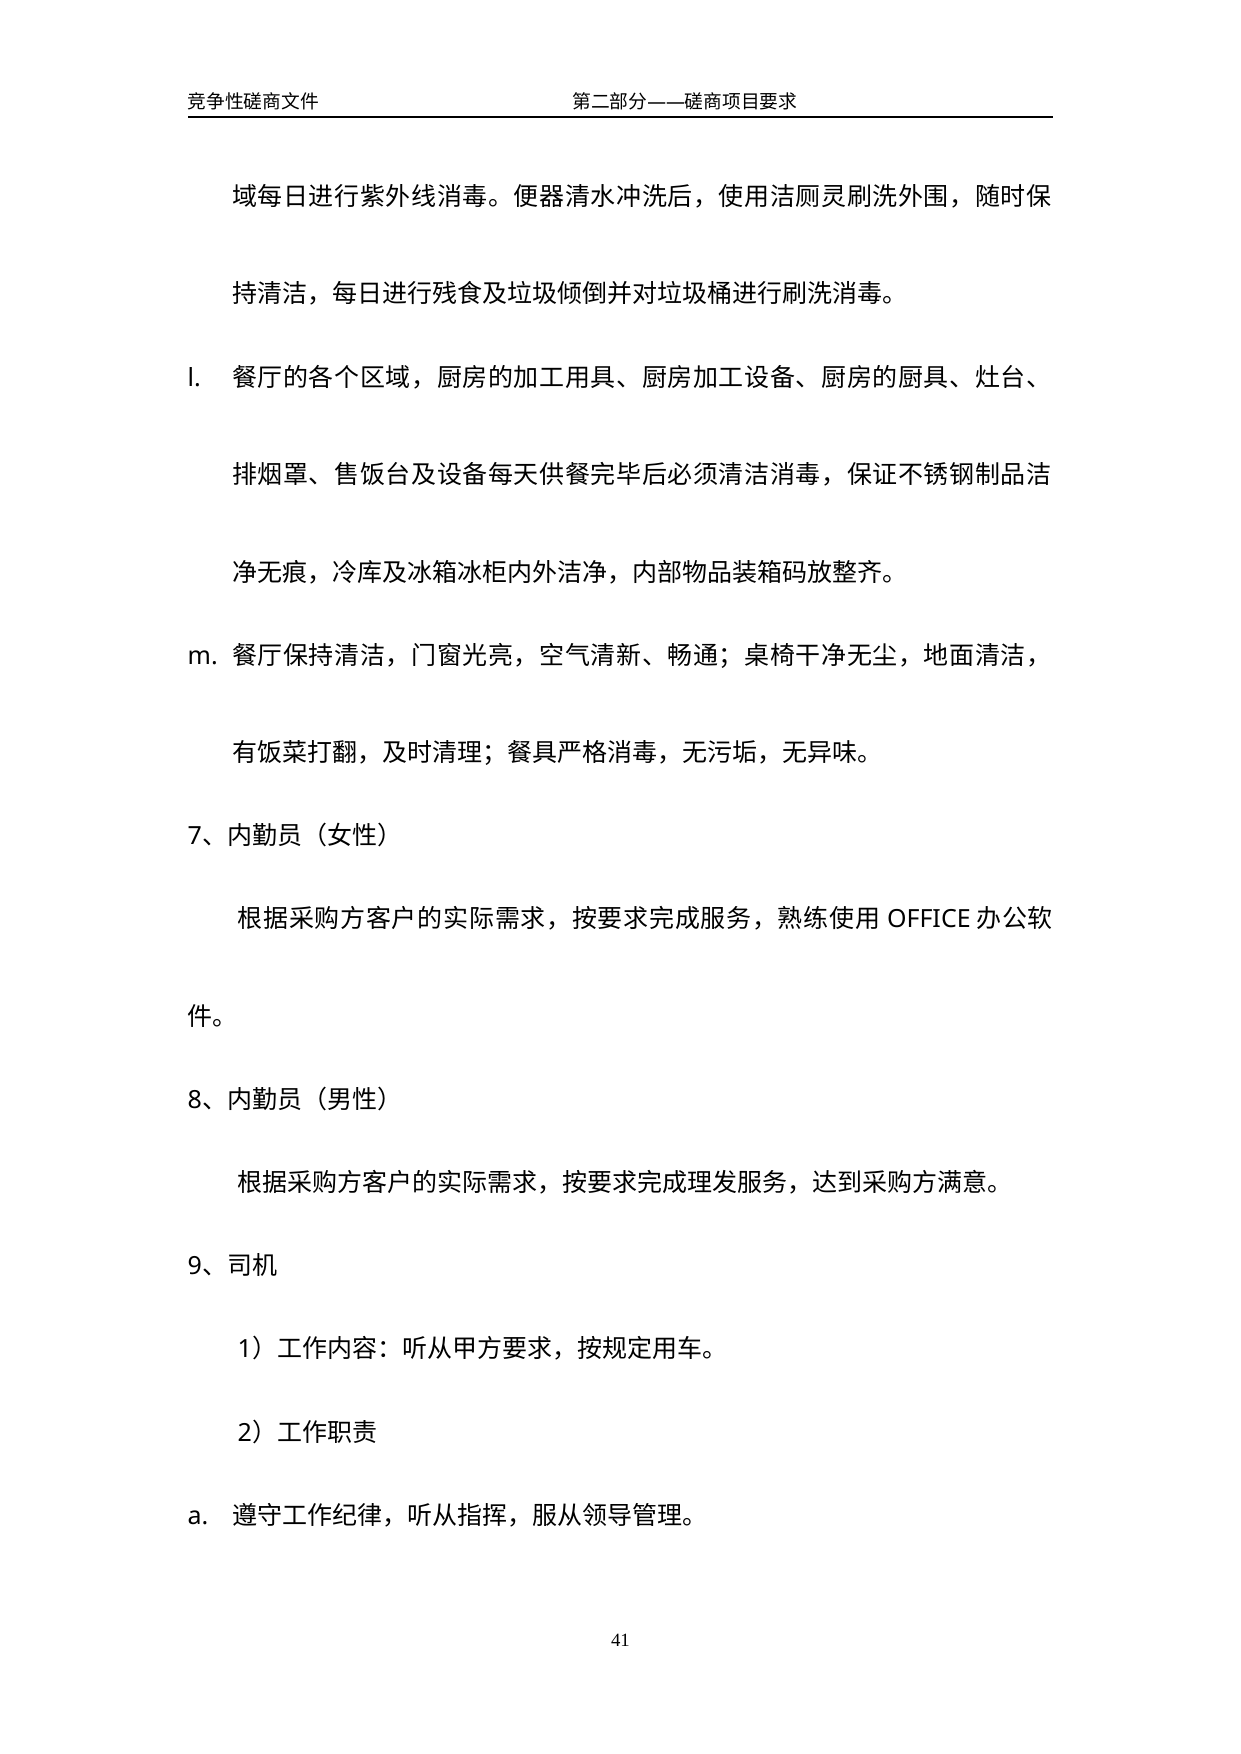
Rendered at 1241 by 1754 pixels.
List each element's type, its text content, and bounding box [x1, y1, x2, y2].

text 1）工作内容：听从甲方要求，按规定用车。 [187, 1314, 1053, 1379]
text 9、司机 [187, 1231, 1053, 1296]
text 8、内勤员（男性） [187, 1065, 1053, 1130]
list 遵守工作纪律，听从指挥，服从领导管理。 [187, 1481, 1053, 1546]
text 7、内勤员（女性） [187, 801, 1053, 866]
text 根据采购方客户的实际需求，按要求完成服务，熟练使用OFFICE办公软件。 [187, 884, 1053, 1047]
list 餐厅保持清洁，门窗光亮，空气清新、畅通；桌椅干净无尘，地面清洁，有饭菜打翻，及时清理；餐具严格消毒，无污垢，无异味。 [187, 621, 1053, 783]
text 2）工作职责 [187, 1398, 1053, 1463]
list 餐厅的各个区域，厨房的加工用具、厨房加工设备、厨房的厨具、灶台、排烟罩、售饭台及设备每天供餐完毕后必须清洁消毒，保证不锈钢制品洁净无痕，冷库及冰箱冰柜内外洁净，内部物品装箱码放整齐。 [187, 343, 1053, 603]
text 根据采购方客户的实际需求，按要求完成理发服务，达到采购方满意。 [187, 1148, 1053, 1213]
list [187, 162, 1053, 324]
